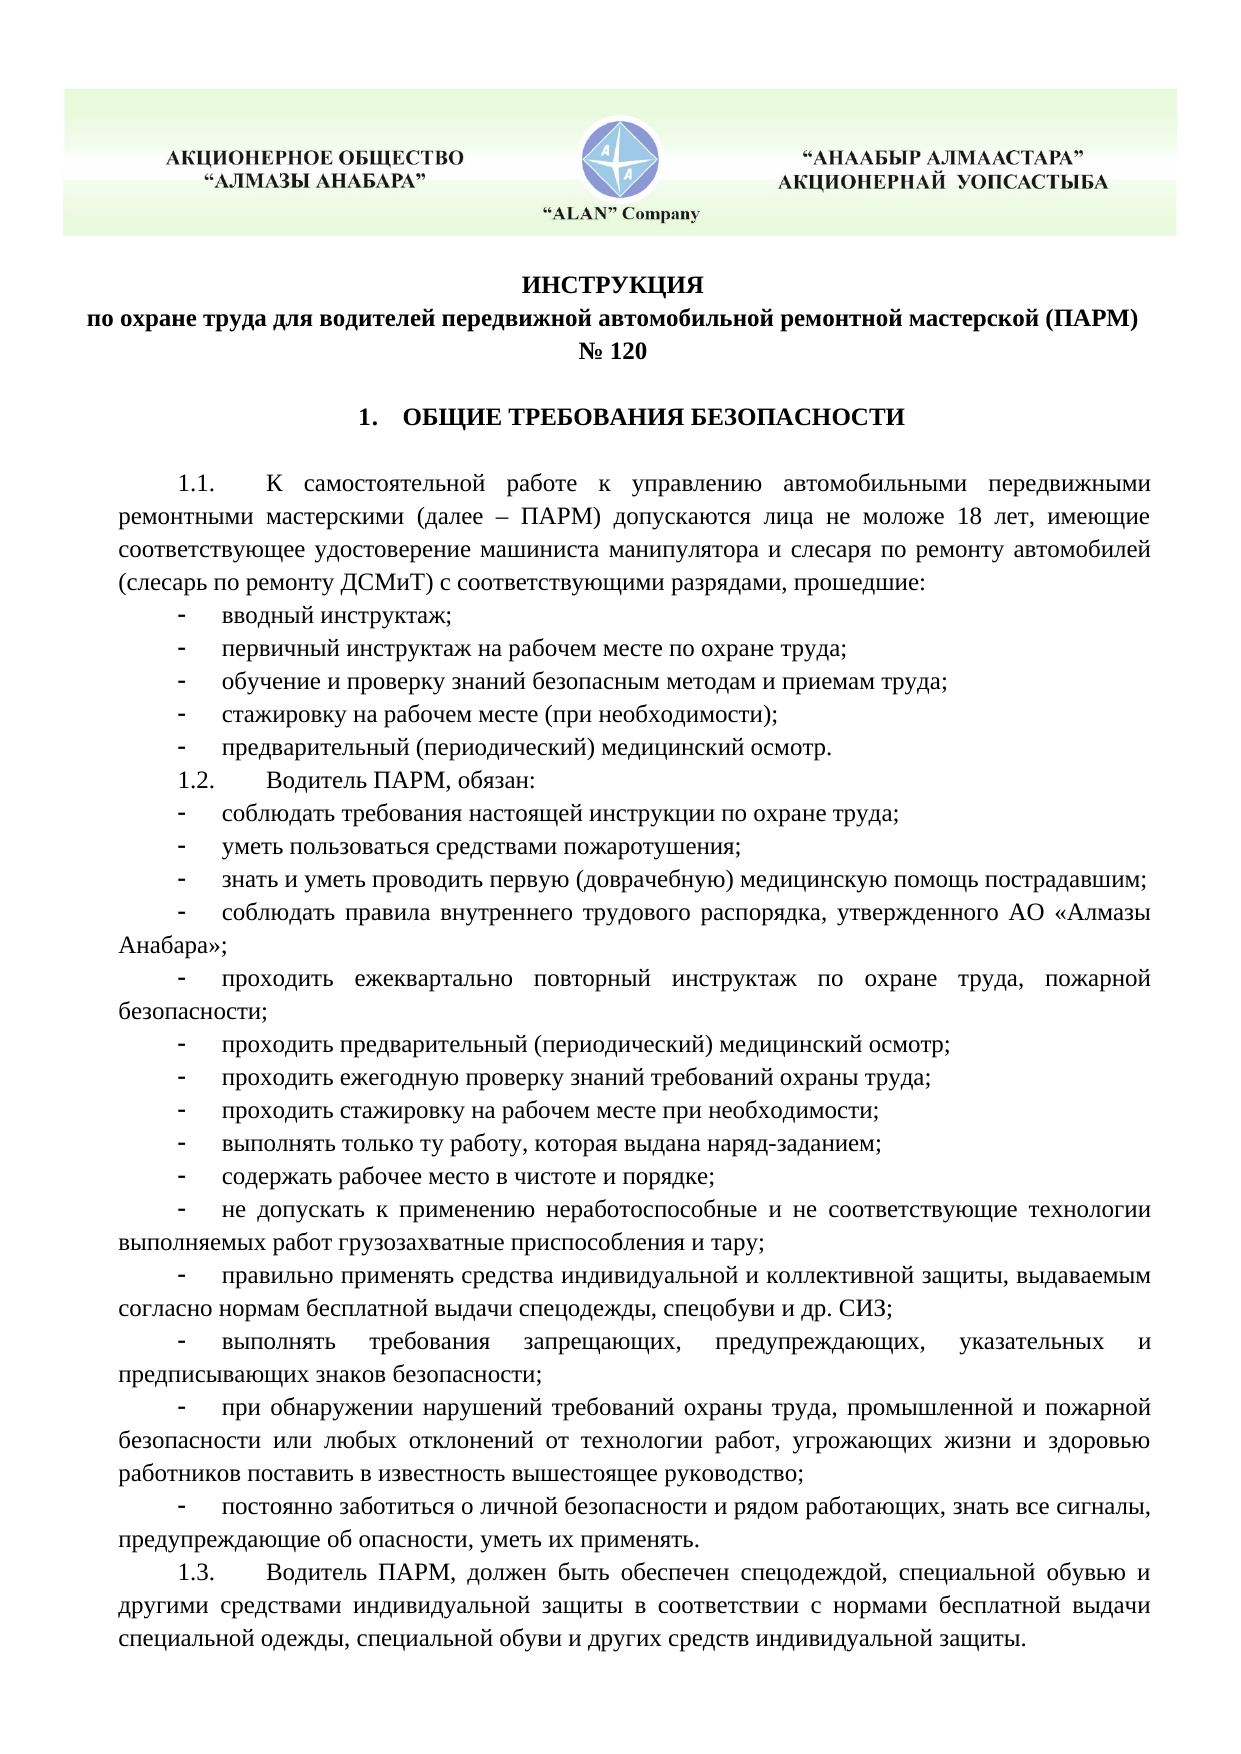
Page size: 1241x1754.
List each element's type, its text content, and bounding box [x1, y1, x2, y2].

list содержать рабочее место в чистоте и порядке; [118, 1013, 1152, 1042]
text ИНСТРУКЦИЯ [74, 122, 1152, 150]
list не допускать к применению неработоспособные и не соответствующие технологии выполняемых работ грузозахватные приспособления и тару; [118, 1046, 1152, 1108]
list проходить предварительный (периодический) медицинский осмотр; [118, 881, 1152, 910]
list ОБЩИЕ ТРЕБОВАНИЯ БЕЗОПАСНОСТИ [111, 254, 1152, 282]
list предварительный (периодический) медицинский осмотр. [118, 584, 1152, 613]
list соблюдать правила внутреннего трудового распорядка, утвержденного АО «Алмазы Анабара»; [118, 749, 1152, 811]
list при обнаружении нарушений требований охраны труда, промышленной и пожарной безопасности или любых отклонений от технологии работ, угрожающих жизни и здоровью работников поставить в известность вышестоящее руководство; [118, 1244, 1152, 1339]
list Водитель ПАРМ, обязан: [118, 617, 1152, 646]
list знать и уметь проводить первую (доврачебную) медицинскую помощь пострадавшим; [118, 716, 1152, 745]
list постоянно заботиться о личной безопасности и рядом работающих, знать все сигналы, предупреждающие об опасности, уметь их применять. [118, 1343, 1152, 1405]
list Водитель ПАРМ, должен быть обеспечен спецодеждой, специальной обувью и другими средствами индивидуальной защиты в соответствии с нормами бесплатной выдачи специальной одежды, специальной обуви и других средств индивидуальной защиты. [118, 1409, 1152, 1504]
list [118, 1508, 1152, 1636]
list К самостоятельной работе к управлению автомобильными передвижными ремонтными мастерскими (далее – ПАРМ) допускаются лица не моложе 18 лет, имеющие соответствующее удостоверение машиниста манипулятора и слесаря по ремонту автомобилей (слесарь по ремонту ДСМиТ) с соответствующими разрядами, прошедшие: [118, 320, 1152, 448]
list проходить стажировку на рабочем месте при необходимости; [118, 947, 1152, 976]
list первичный инструктаж на рабочем месте по охране труда; [118, 485, 1152, 514]
list проходить ежеквартально повторный инструктаж по охране труда, пожарной безопасности; [118, 815, 1152, 877]
list уметь пользоваться средствами пожаротушения; [118, 683, 1152, 712]
list выполнять требования запрещающих, предупреждающих, указательных и предписывающих знаков безопасности; [118, 1178, 1152, 1240]
list выполнять только ту работу, которая выдана наряд-заданием; [118, 980, 1152, 1009]
text по охране труда для водителей передвижной автомобильной ремонтной мастерской (ПАРМ) [74, 155, 1152, 183]
list обучение и проверку знаний безопасным методам и приемам труда; [118, 518, 1152, 547]
list проходить ежегодную проверку знаний требований охраны труда; [118, 914, 1152, 943]
text № 120 [74, 188, 1152, 216]
list вводный инструктаж; [118, 452, 1152, 481]
list правильно применять средства индивидуальной и коллективной защиты, выдаваемым согласно нормам бесплатной выдачи спецодежды, спецобуви и др. СИЗ; [118, 1112, 1152, 1174]
list стажировку на рабочем месте (при необходимости); [118, 551, 1152, 580]
list соблюдать требования настоящей инструкции по охране труда; [118, 650, 1152, 679]
